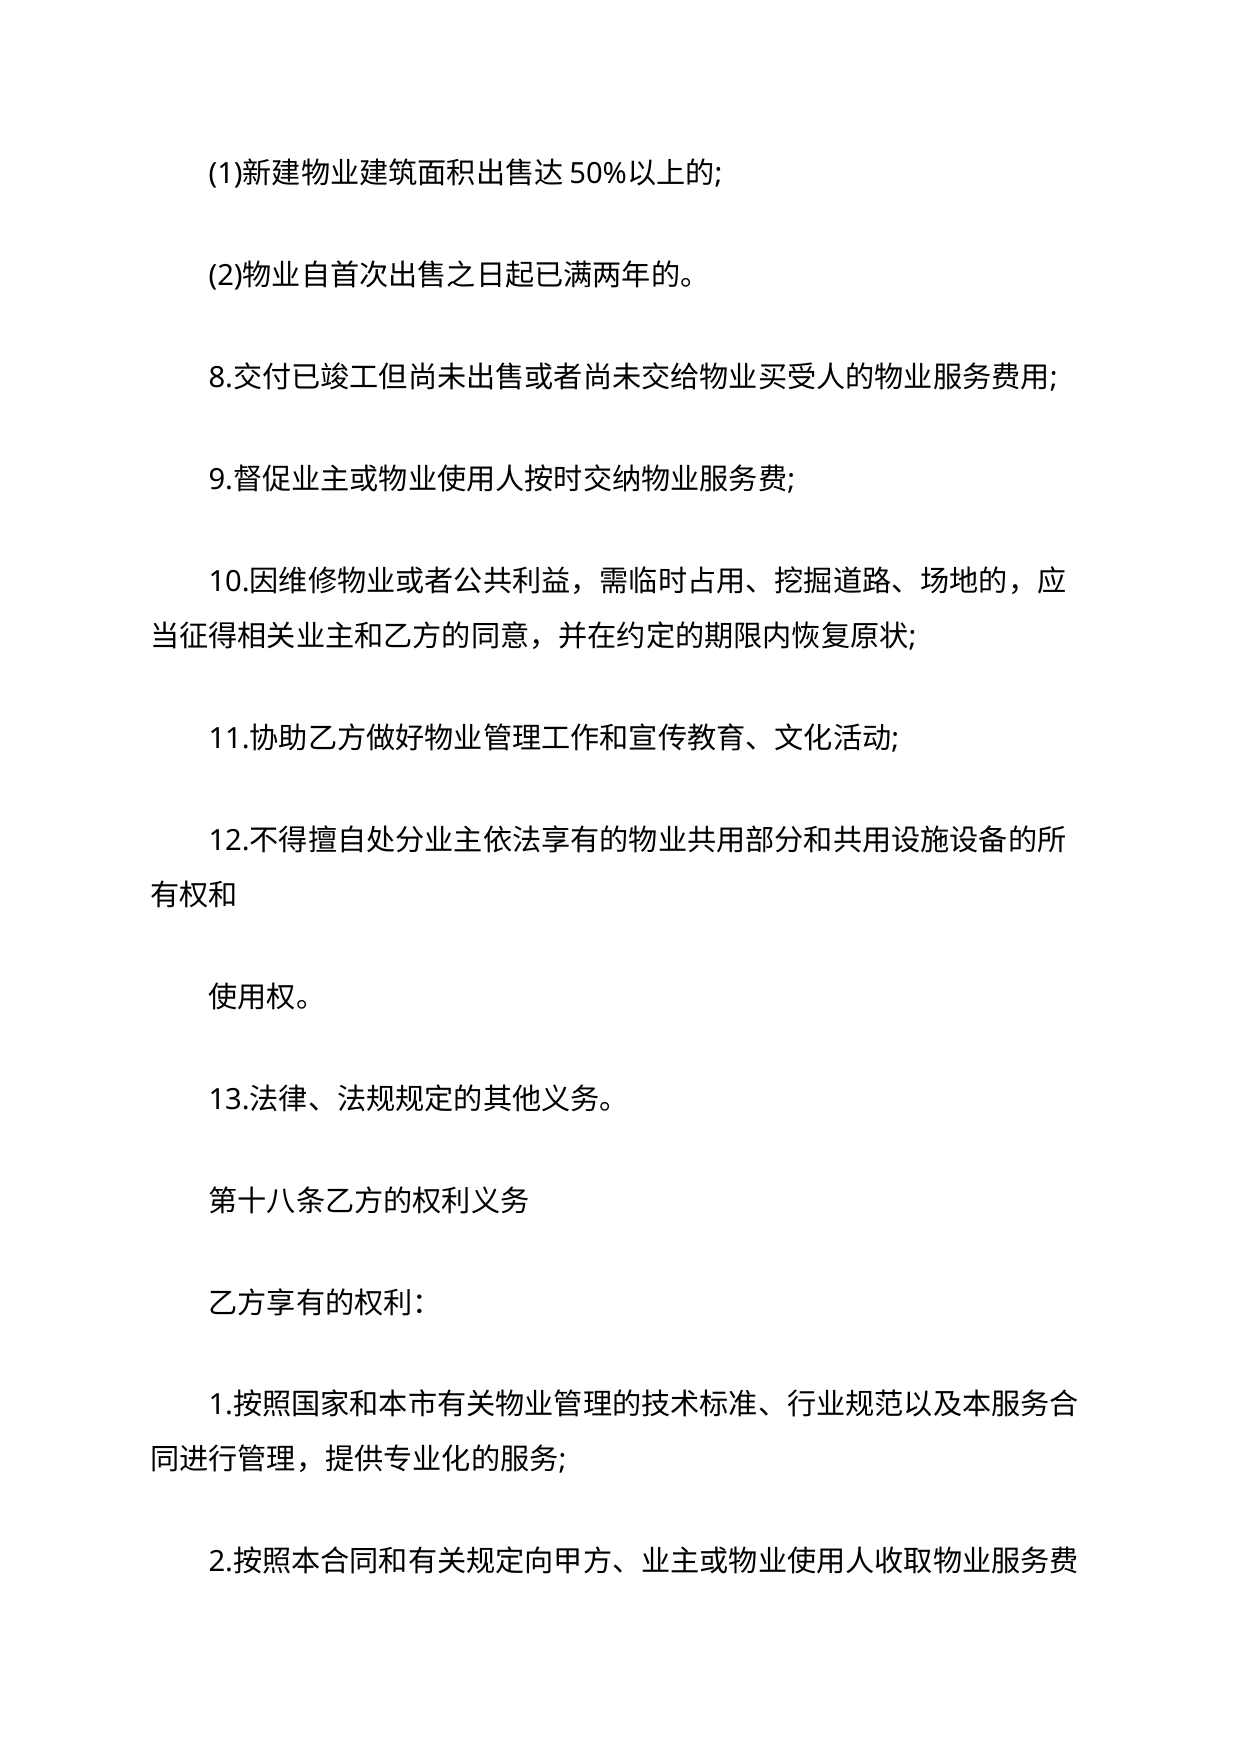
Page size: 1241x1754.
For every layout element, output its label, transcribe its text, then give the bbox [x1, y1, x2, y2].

text 使用权。 [150, 974, 1090, 1016]
text 第十八条乙方的权利义务 [150, 1177, 1090, 1220]
text (1)新建物业建筑面积出售达50%以上的; [150, 150, 1090, 192]
text 1.按照国家和本市有关物业管理的技术标准、行业规范以及本服务合同进行管理，提供专业化的服务; [150, 1381, 1090, 1478]
text 12.不得擅自处分业主依法享有的物业共用部分和共用设施设备的所有权和 [150, 817, 1090, 914]
text 乙方享有的权利： [150, 1279, 1090, 1321]
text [150, 1538, 1090, 1580]
text 13.法律、法规规定的其他义务。 [150, 1075, 1090, 1118]
text 11.协助乙方做好物业管理工作和宣传教育、文化活动; [150, 715, 1090, 757]
text 8.交付已竣工但尚未出售或者尚未交给物业买受人的物业服务费用; [150, 354, 1090, 396]
text (2)物业自首次出售之日起已满两年的。 [150, 252, 1090, 294]
text 9.督促业主或物业使用人按时交纳物业服务费; [150, 456, 1090, 498]
text 10.因维修物业或者公共利益，需临时占用、挖掘道路、场地的，应当征得相关业主和乙方的同意，并在约定的期限内恢复原状; [150, 558, 1090, 655]
